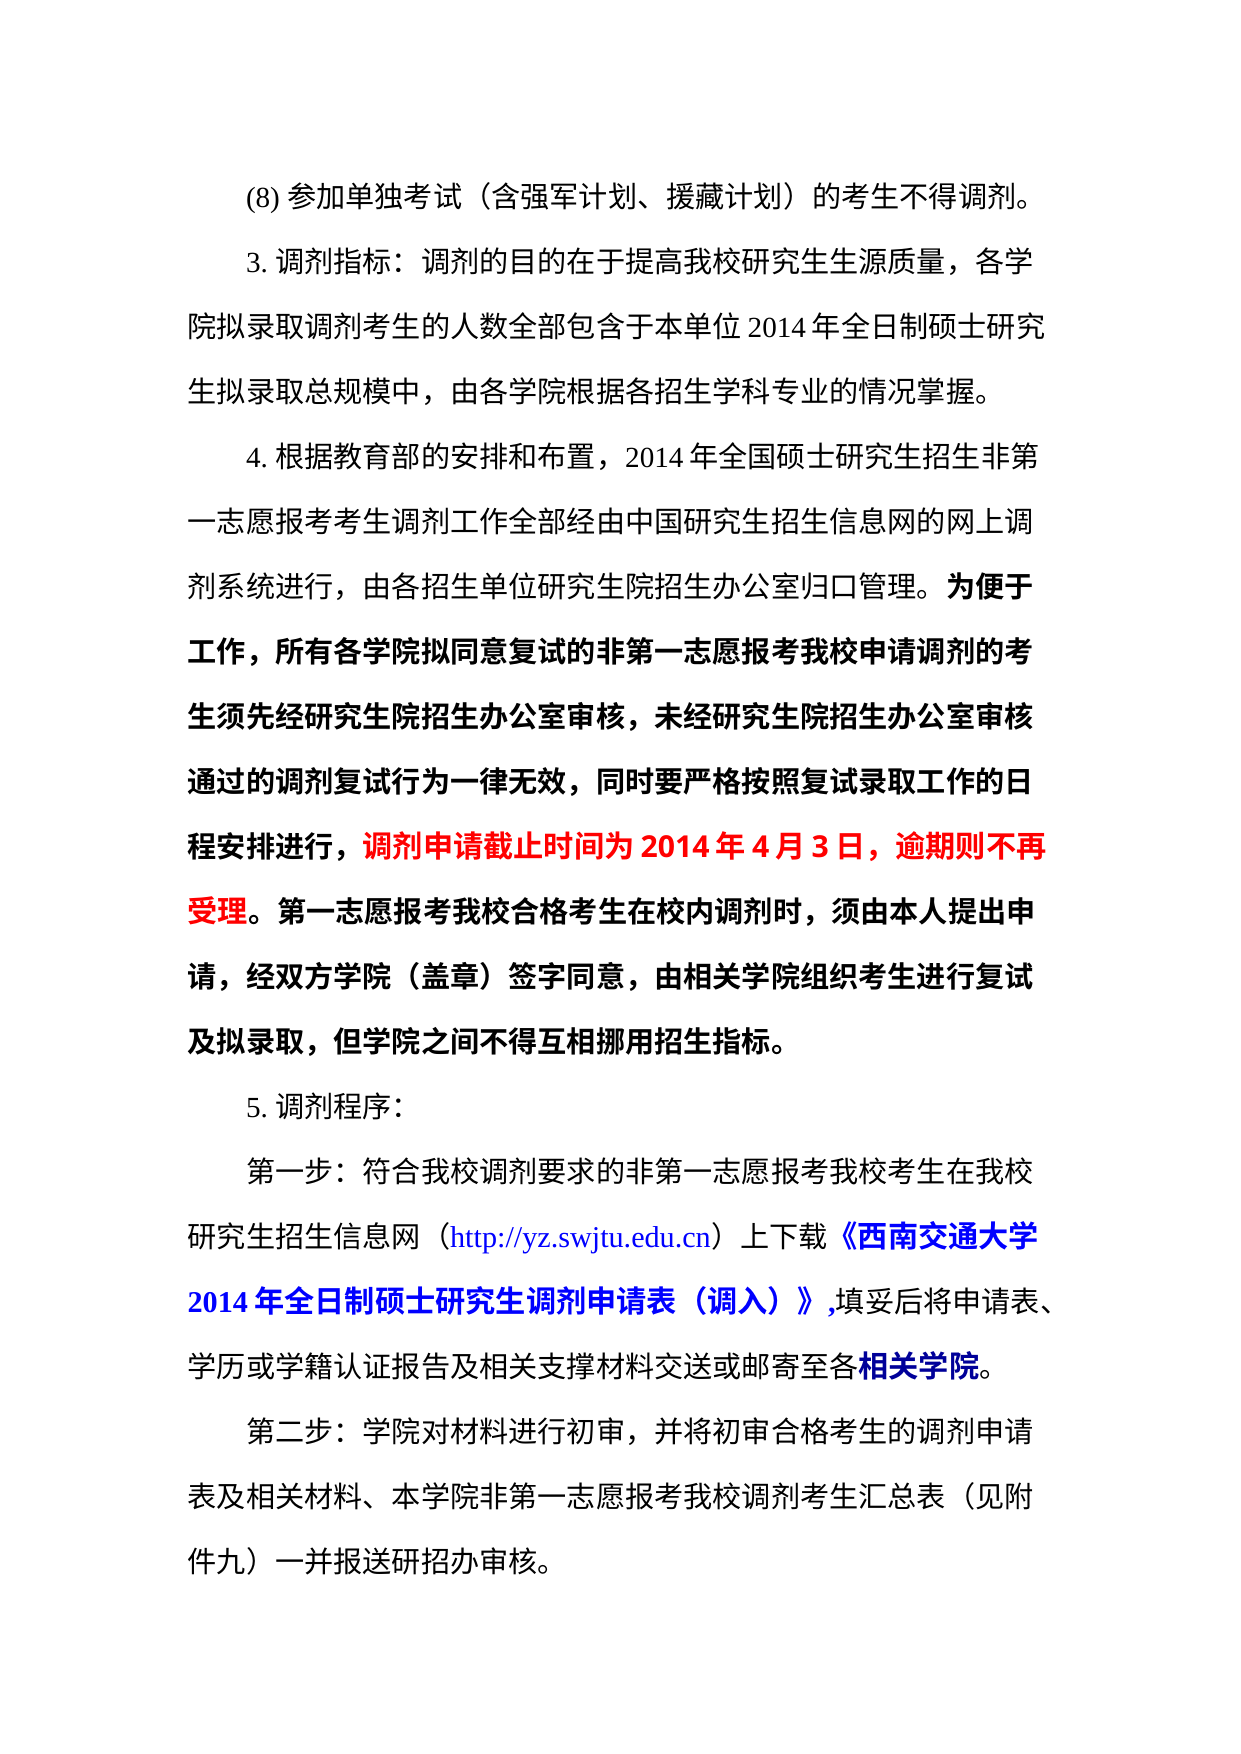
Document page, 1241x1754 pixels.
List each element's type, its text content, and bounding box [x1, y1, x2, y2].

text 5. 调剂程序： [187, 1072, 1053, 1137]
text 4. 根据教育部的安排和布置，2014年全国硕士研究生招生非第一志愿报考考生调剂工作全部经由中国研究生招生信息网的网上调剂系统进行，由各招生单位研究生院招生办公室归口管理。为便于工作，所有各学院拟同意复试的非第一志愿报考我校申请调剂的考生须先经研究生院招生办公室审核，未经研究生院招生办公室审核通过的调剂复试行为一律无效，同时要严格按照复试录取工作的日程安排进行，调剂申请截止时间为2014年4月3日，逾期则不再受理。第一志愿报考我校合格考生在校内调剂时，须由本人提出申请，经双方学院（盖章）签字同意，由相关学院组织考生进行复试及拟录取，但学院之间不得互相挪用招生指标。 [187, 422, 1053, 1072]
text 第二步：学院对材料进行初审，并将初审合格考生的调剂申请表及相关材料、本学院非第一志愿报考我校调剂考生汇总表（见附件九）一并报送研招办审核。 [187, 1397, 1053, 1592]
text 3. 调剂指标：调剂的目的在于提高我校研究生生源质量，各学院拟录取调剂考生的人数全部包含于本单位2014年全日制硕士研究生拟录取总规模中，由各学院根据各招生学科专业的情况掌握。 [187, 227, 1053, 422]
text 第一步：符合我校调剂要求的非第一志愿报考我校考生在我校研究生招生信息网（http://yz.swjtu.edu.cn）上下载《西南交通大学2014年全日制硕士研究生调剂申请表（调入）》,填妥后将申请表、学历或学籍认证报告及相关支撑材料交送或邮寄至各相关学院。 [187, 1137, 1053, 1397]
text (8) 参加单独考试（含强军计划、援藏计划）的考生不得调剂。 [187, 162, 1053, 227]
